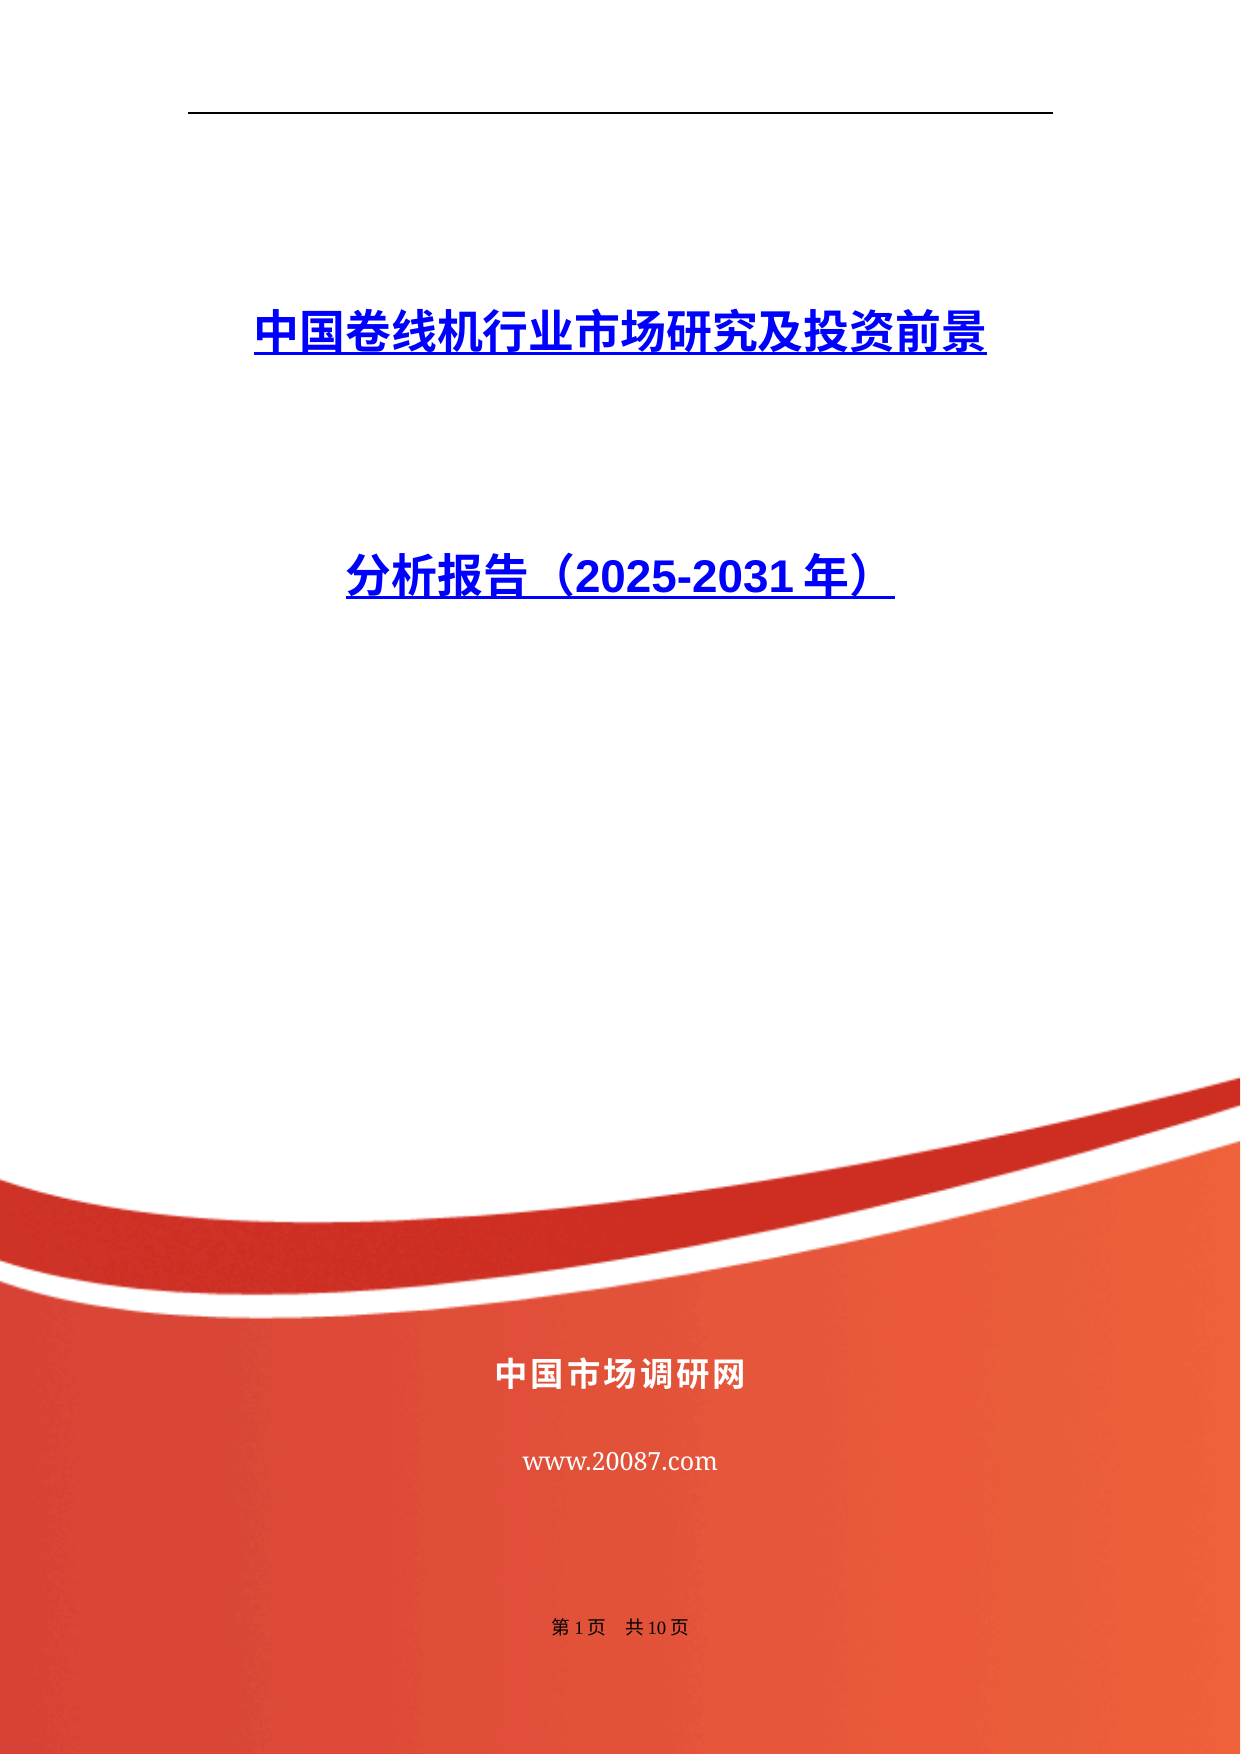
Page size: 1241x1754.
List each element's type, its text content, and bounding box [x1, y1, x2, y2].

subtitle 中国市场调研网 [187, 1339, 1053, 1404]
picture [0, 1006, 1241, 1754]
table_header 中国卷线机行业市场研究及投资前景分析报告（2025-2031年） [188, 207, 1053, 773]
text www.20087.com [187, 1428, 1053, 1493]
